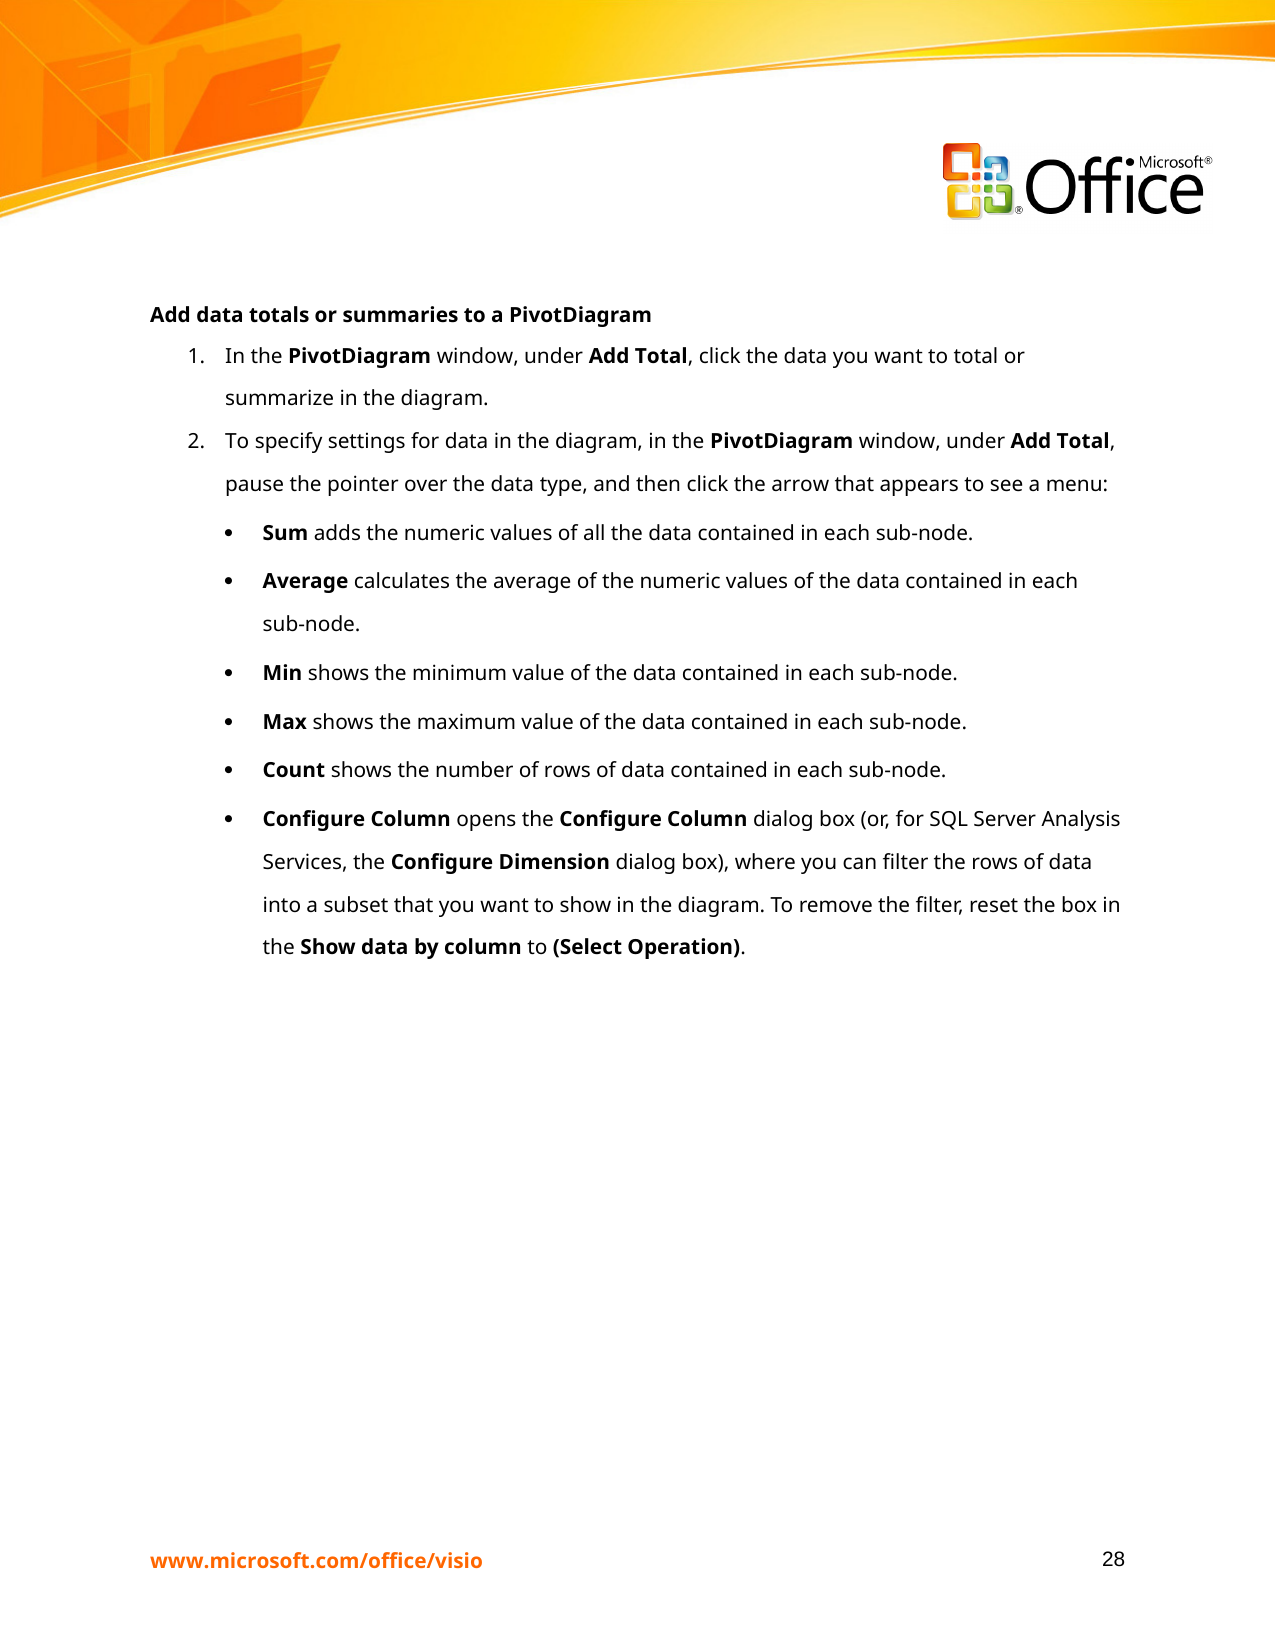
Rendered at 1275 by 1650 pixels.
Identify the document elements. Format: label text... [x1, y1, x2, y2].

list To specify settings for data in the diagram, in the PivotDiagram window, under Add Total, pause the pointer over the data type, and then click the arrow that appears to see a menu: [187, 426, 1125, 497]
text Count shows the number of rows of data contained in each sub-node. [225, 756, 1125, 784]
text Min shows the minimum value of the data contained in each sub-node. [225, 658, 1125, 686]
list In the PivotDiagram window, under Add Total, click the data you want to total or summarize in the diagram. [187, 341, 1125, 412]
text Configure Column opens the Configure Column dialog box (or, for SQL Server Analysis Services, the Configure Dimension dialog box), where you can filter the rows of data into a subset that you want to show in the diagram. To remove the filter, reset the box in the Show data by column to (Select Operation). [225, 804, 1125, 961]
text Sum adds the numeric values of all the data contained in each sub-node. [225, 518, 1125, 546]
subtitle Add data totals or summaries to a PivotDiagram [150, 300, 1125, 328]
text Max shows the maximum value of the data contained in each sub-node. [225, 707, 1125, 735]
picture [0, 0, 1275, 257]
text Average calculates the average of the numeric values of the data contained in each sub-node. [225, 566, 1125, 637]
